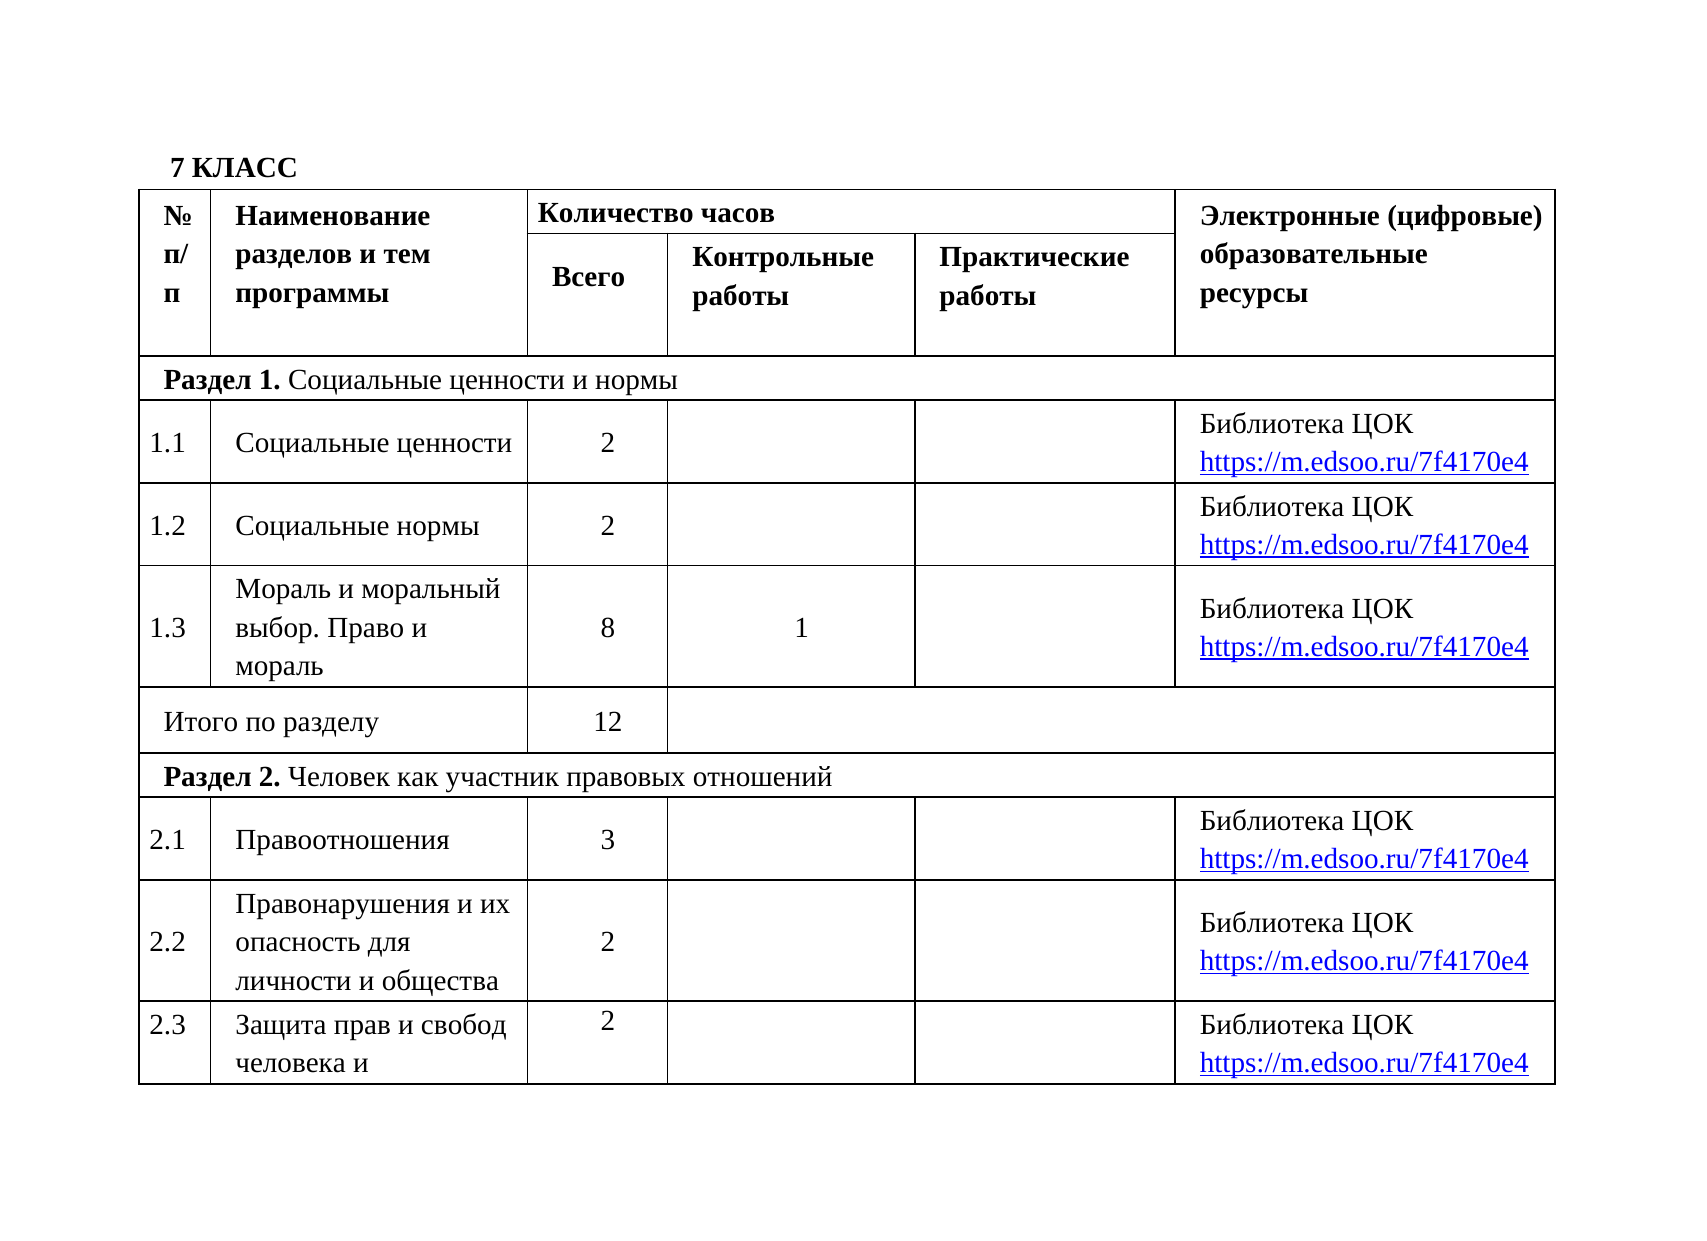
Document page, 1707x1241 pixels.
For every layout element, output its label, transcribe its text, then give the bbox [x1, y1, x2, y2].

table_cell [668, 881, 914, 1000]
table_cell 2 [528, 484, 667, 565]
table_cell [668, 401, 914, 482]
table_cell [916, 1002, 1174, 1083]
table_cell Раздел 2. Человек как участник правовых отношений [140, 754, 1554, 796]
table_cell Библиотека ЦОК https://m.edsoo.ru/7f4170e4 [1176, 798, 1554, 879]
table_cell Итого по разделу [140, 688, 527, 752]
table_cell [668, 1002, 914, 1083]
table_cell 2.1 [140, 798, 210, 879]
table_cell [668, 688, 1554, 752]
table_cell [916, 881, 1174, 1000]
table_cell 2.3 [140, 1002, 210, 1083]
table_cell 2 [528, 401, 667, 482]
table_cell Практические работы [916, 234, 1174, 355]
table_cell [668, 484, 914, 565]
table_cell Правонарушения и их опасность для личности и общества [211, 881, 527, 1000]
table_cell Всего [528, 234, 667, 355]
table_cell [211, 1002, 527, 1083]
table_cell 2 [528, 1002, 667, 1083]
table_cell Библиотека ЦОК https://m.edsoo.ru/7f4170e4 [1176, 484, 1554, 565]
table_cell 1 [668, 566, 914, 686]
table_cell Раздел 1. Социальные ценности и нормы [140, 357, 1554, 399]
table_cell [916, 798, 1174, 879]
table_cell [1176, 881, 1554, 1000]
table_cell [916, 484, 1174, 565]
table_cell Социальные ценности [211, 401, 527, 482]
table_header Наименование разделов и тем программы [211, 190, 527, 355]
table_cell Мораль и моральный выбор. Право и мораль [211, 566, 527, 686]
table_cell 1.1 [140, 401, 210, 482]
table_cell Библиотека ЦОК https://m.edsoo.ru/7f4170e4 [1176, 401, 1554, 482]
table_cell [668, 798, 914, 879]
table_cell Библиотека ЦОК https://m.edsoo.ru/7f4170e4 [1176, 566, 1554, 686]
table_header № п/п [140, 190, 210, 355]
table_cell 1.2 [140, 484, 210, 565]
table_cell 3 [528, 798, 667, 879]
text 7 КЛАСС [162, 150, 1557, 183]
table_cell 12 [528, 688, 667, 752]
table_cell Социальные нормы [211, 484, 527, 565]
table_cell [916, 566, 1174, 686]
table_cell 8 [528, 566, 667, 686]
table_cell 1.3 [140, 566, 210, 686]
table_header Количество часов [528, 190, 1174, 233]
table_cell Контрольные работы [668, 234, 914, 355]
table_cell 2.2 [140, 881, 210, 1000]
table_cell 2 [528, 881, 667, 1000]
table_cell [916, 401, 1174, 482]
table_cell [1176, 1002, 1554, 1083]
table_cell Правоотношения [211, 798, 527, 879]
table_header Электронные (цифровые) образовательные ресурсы [1176, 190, 1554, 355]
